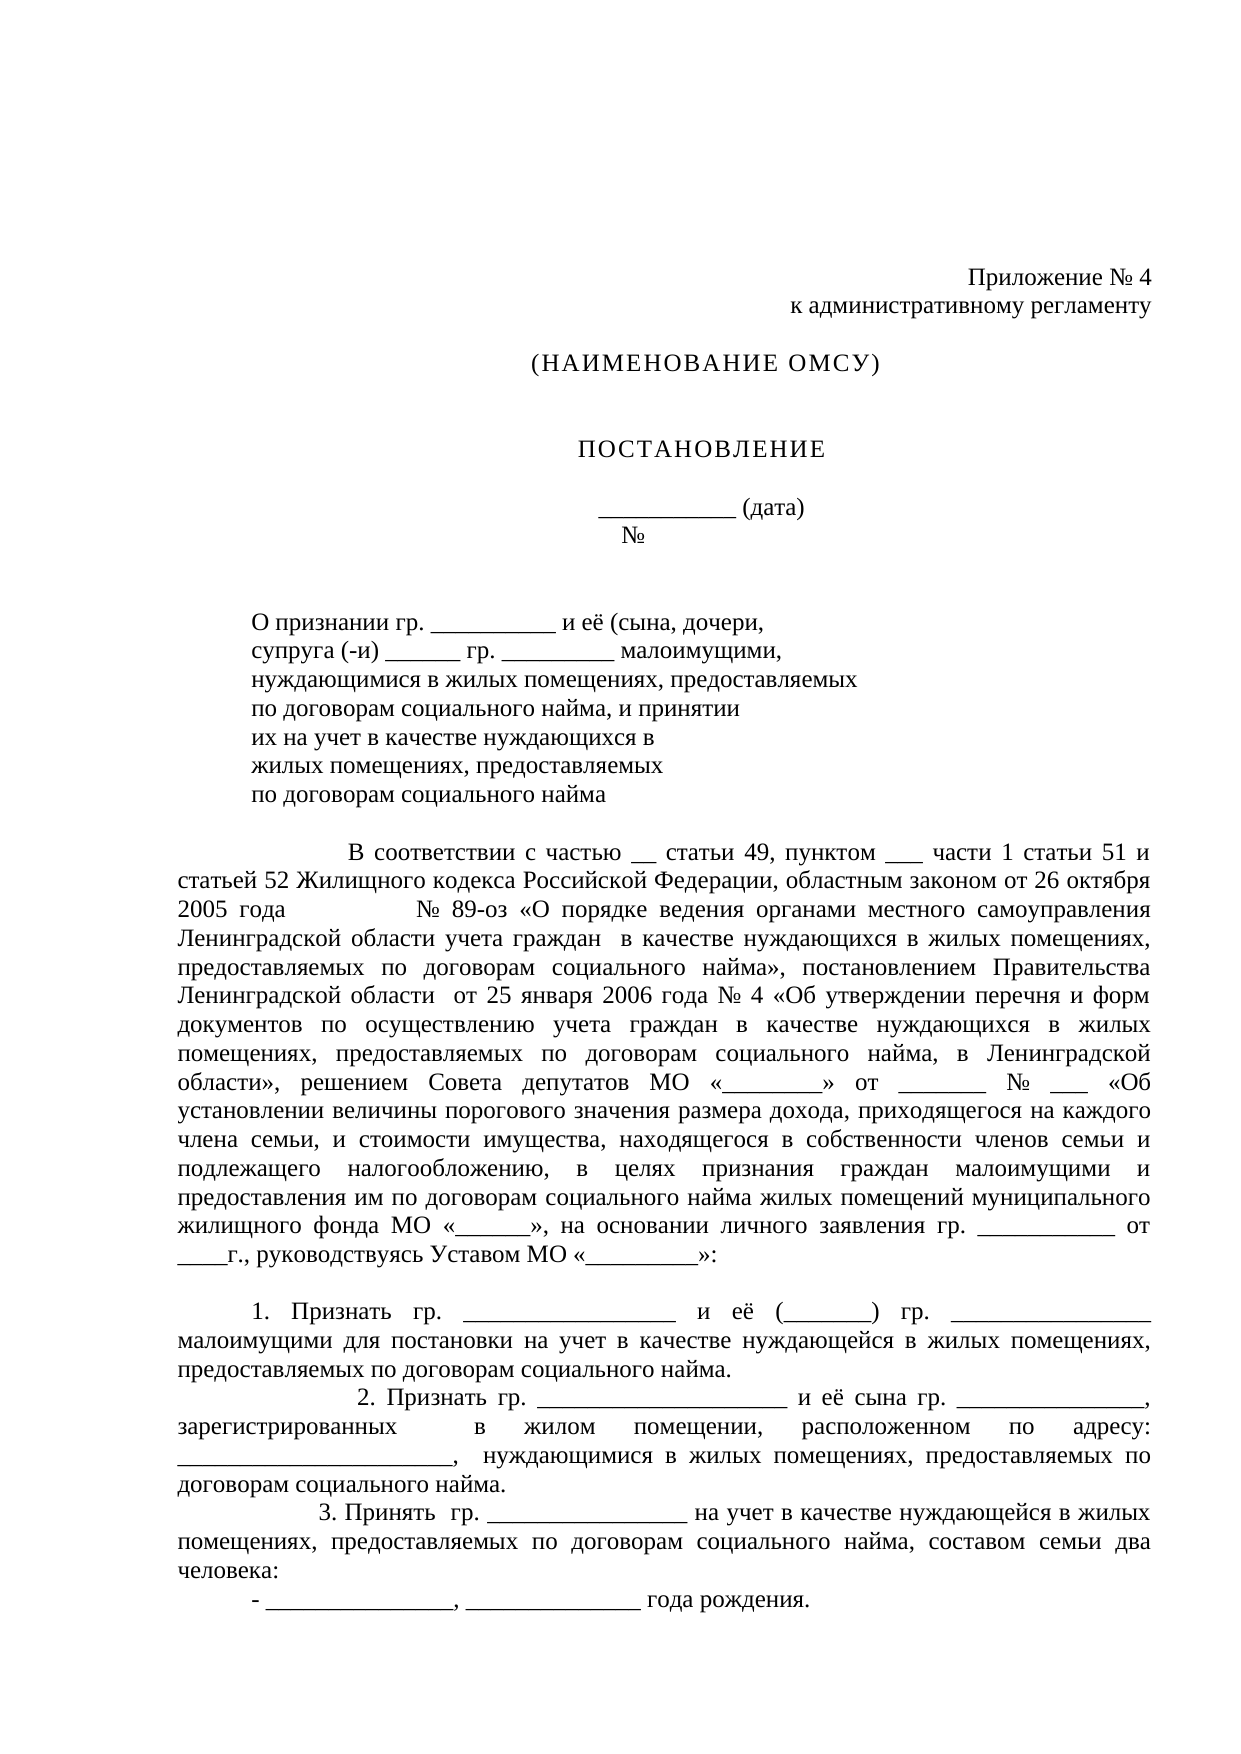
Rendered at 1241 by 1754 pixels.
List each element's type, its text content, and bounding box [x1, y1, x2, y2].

text Приложение № 4 [183, 262, 1152, 291]
text 3. Принять гр. ________________ на учет в качестве нуждающейся в жилых помещениях, предоставляемых по договорам социального найма, составом семьи два человека: [177, 1497, 1152, 1584]
text 1. Признать гр. _________________ и её (_______) гр. ________________ малоимущими для постановки на учет в качестве нуждающейся в жилых помещениях, предоставляемых по договорам социального найма. [177, 1296, 1152, 1382]
text жилых помещениях, предоставляемых [177, 751, 1152, 779]
text В соответствии с частью __ статьи 49, пунктом ___ части 1 статьи 51 и статьей 52 Жилищного кодекса Российской Федерации, областным законом от 26 октября 2005 года № 89-оз «О порядке ведения органами местного самоуправления Ленинградской области учета граждан в качестве нуждающихся в жилых помещениях, предоставляемых по договорам социального найма», постановлением Правительства Ленинградской области от 25 января 2006 года № 4 «Об утверждении перечня и форм документов по осуществлению учета граждан в качестве нуждающихся в жилых помещениях, предоставляемых по договорам социального найма, в Ленинградской области», решением Совета депутатов МО «________» от _______ № ___ «Об установлении величины порогового значения размера дохода, приходящегося на каждого члена семьи, и стоимости имущества, находящегося в собственности членов семьи и подлежащего налогообложению, в целях признания граждан малоимущими и предоставления им по договорам социального найма жилых помещений муниципального жилищного фонда МО «______», на основании личного заявления гр. ___________ от ____г., руководствуясь Уставом МО «_________»: [177, 837, 1152, 1268]
text - _______________, ______________ года рождения. [177, 1584, 1152, 1612]
text их на учет в качестве нуждающихся в [177, 722, 1152, 751]
text ___________ (дата) № [177, 492, 1152, 549]
subtitle ПОСТАНОВЛЕНИЕ [177, 434, 1152, 463]
text супруга (-и) ______ гр. _________ малоимущими, [177, 636, 1152, 664]
text 2. Признать гр. ____________________ и её сына гр. _______________, зарегистрированных в жилом помещении, расположенном по адресу: ______________________, нуждающимися в жилых помещениях, предоставляемых по договорам социального найма. [177, 1382, 1152, 1497]
text О признании гр. __________ и её (сына, дочери, [177, 607, 1152, 636]
subtitle (наименование ОМСУ) [177, 348, 1152, 377]
text к административному регламенту [177, 291, 1152, 319]
text по договорам социального найма, и принятии [177, 693, 1152, 722]
text по договорам социального найма [177, 779, 1152, 808]
text нуждающимися в жилых помещениях, предоставляемых [177, 664, 1152, 693]
